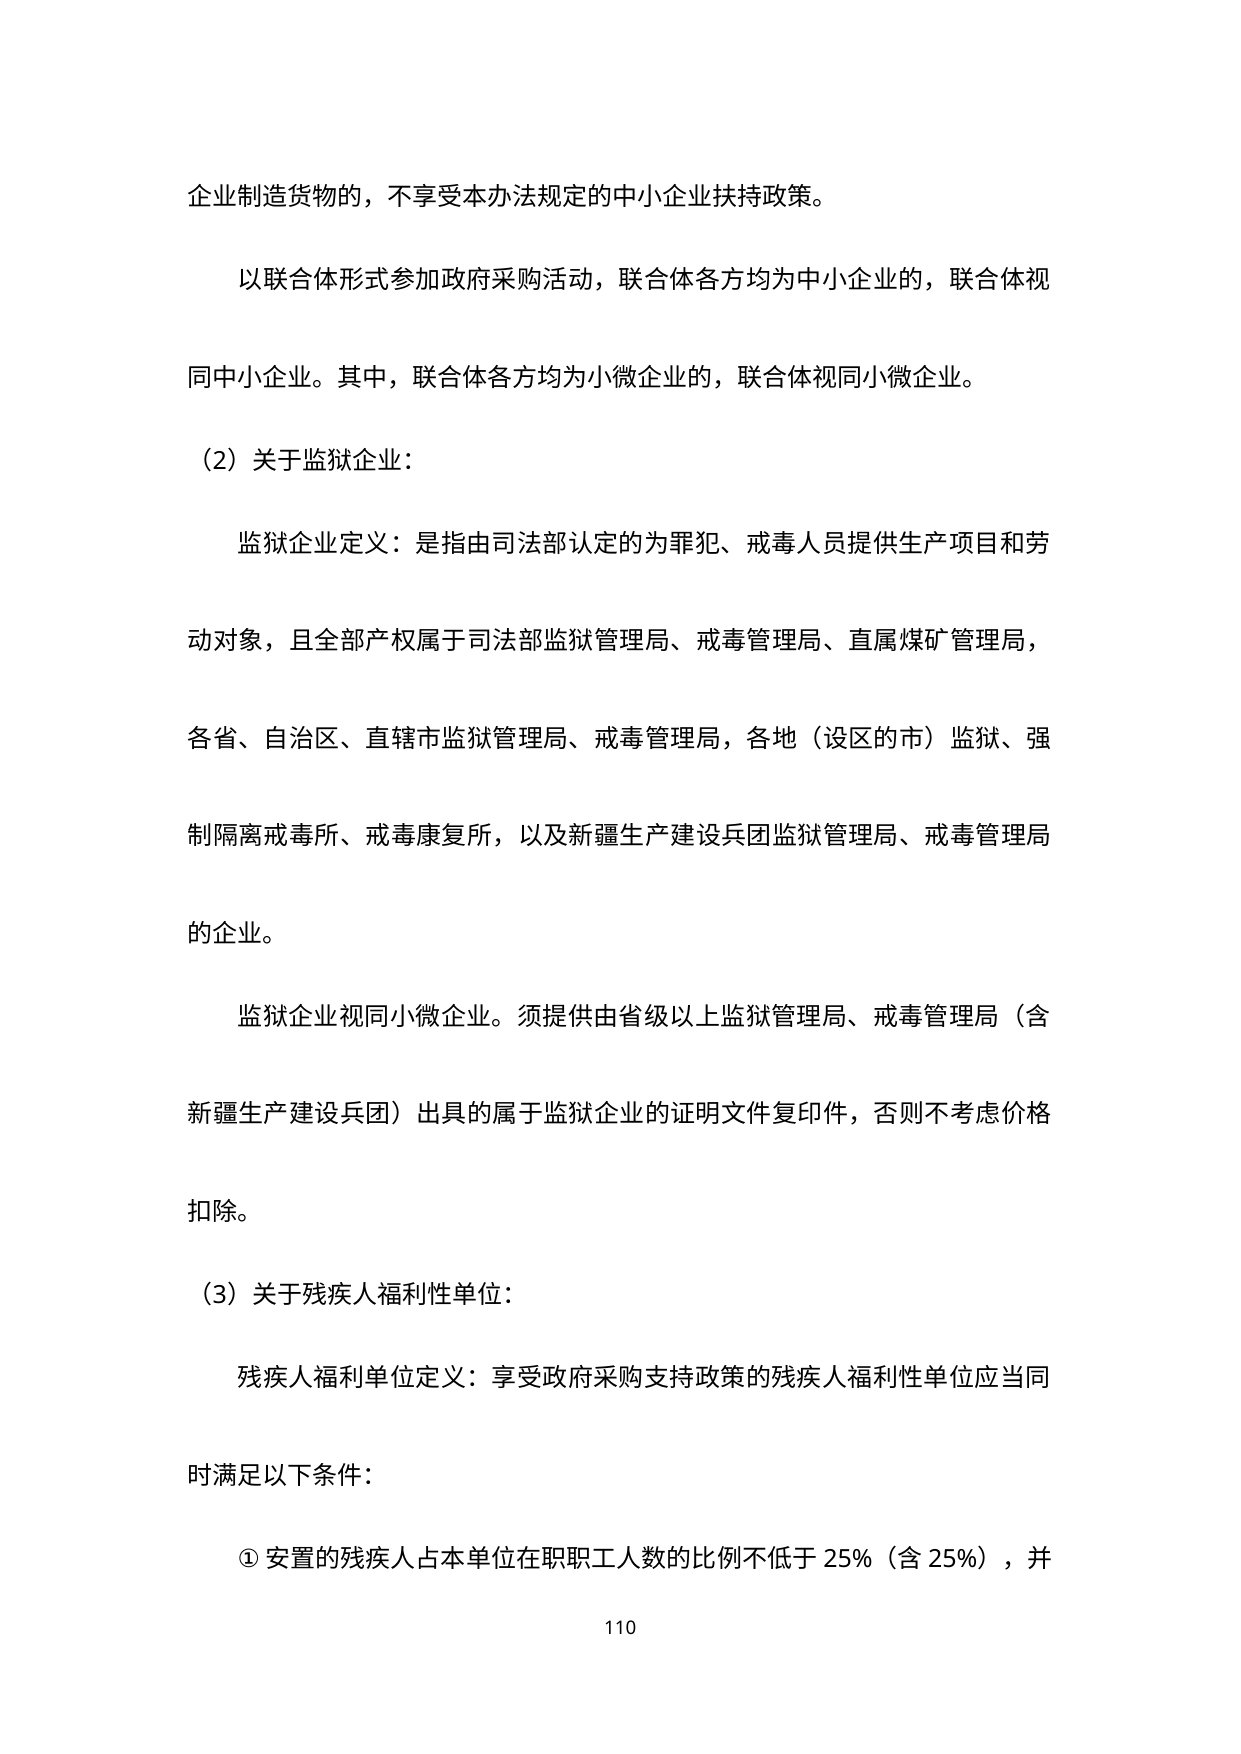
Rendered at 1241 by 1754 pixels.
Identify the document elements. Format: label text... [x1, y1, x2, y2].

text 以联合体形式参加政府采购活动，联合体各方均为中小企业的，联合体视同中小企业。其中，联合体各方均为小微企业的，联合体视同小微企业。 [187, 245, 1053, 408]
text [187, 162, 1053, 227]
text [187, 1524, 1053, 1589]
text 监狱企业定义：是指由司法部认定的为罪犯、戒毒人员提供生产项目和劳动对象，且全部产权属于司法部监狱管理局、戒毒管理局、直属煤矿管理局，各省、自治区、直辖市监狱管理局、戒毒管理局，各地（设区的市）监狱、强制隔离戒毒所、戒毒康复所，以及新疆生产建设兵团监狱管理局、戒毒管理局的企业。 [187, 509, 1053, 964]
text 残疾人福利单位定义：享受政府采购支持政策的残疾人福利性单位应当同时满足以下条件： [187, 1343, 1053, 1506]
text （2）关于监狱企业： [187, 426, 1053, 491]
text （3）关于残疾人福利性单位： [187, 1260, 1053, 1325]
text 监狱企业视同小微企业。须提供由省级以上监狱管理局、戒毒管理局（含新疆生产建设兵团）出具的属于监狱企业的证明文件复印件，否则不考虑价格扣除。 [187, 982, 1053, 1242]
